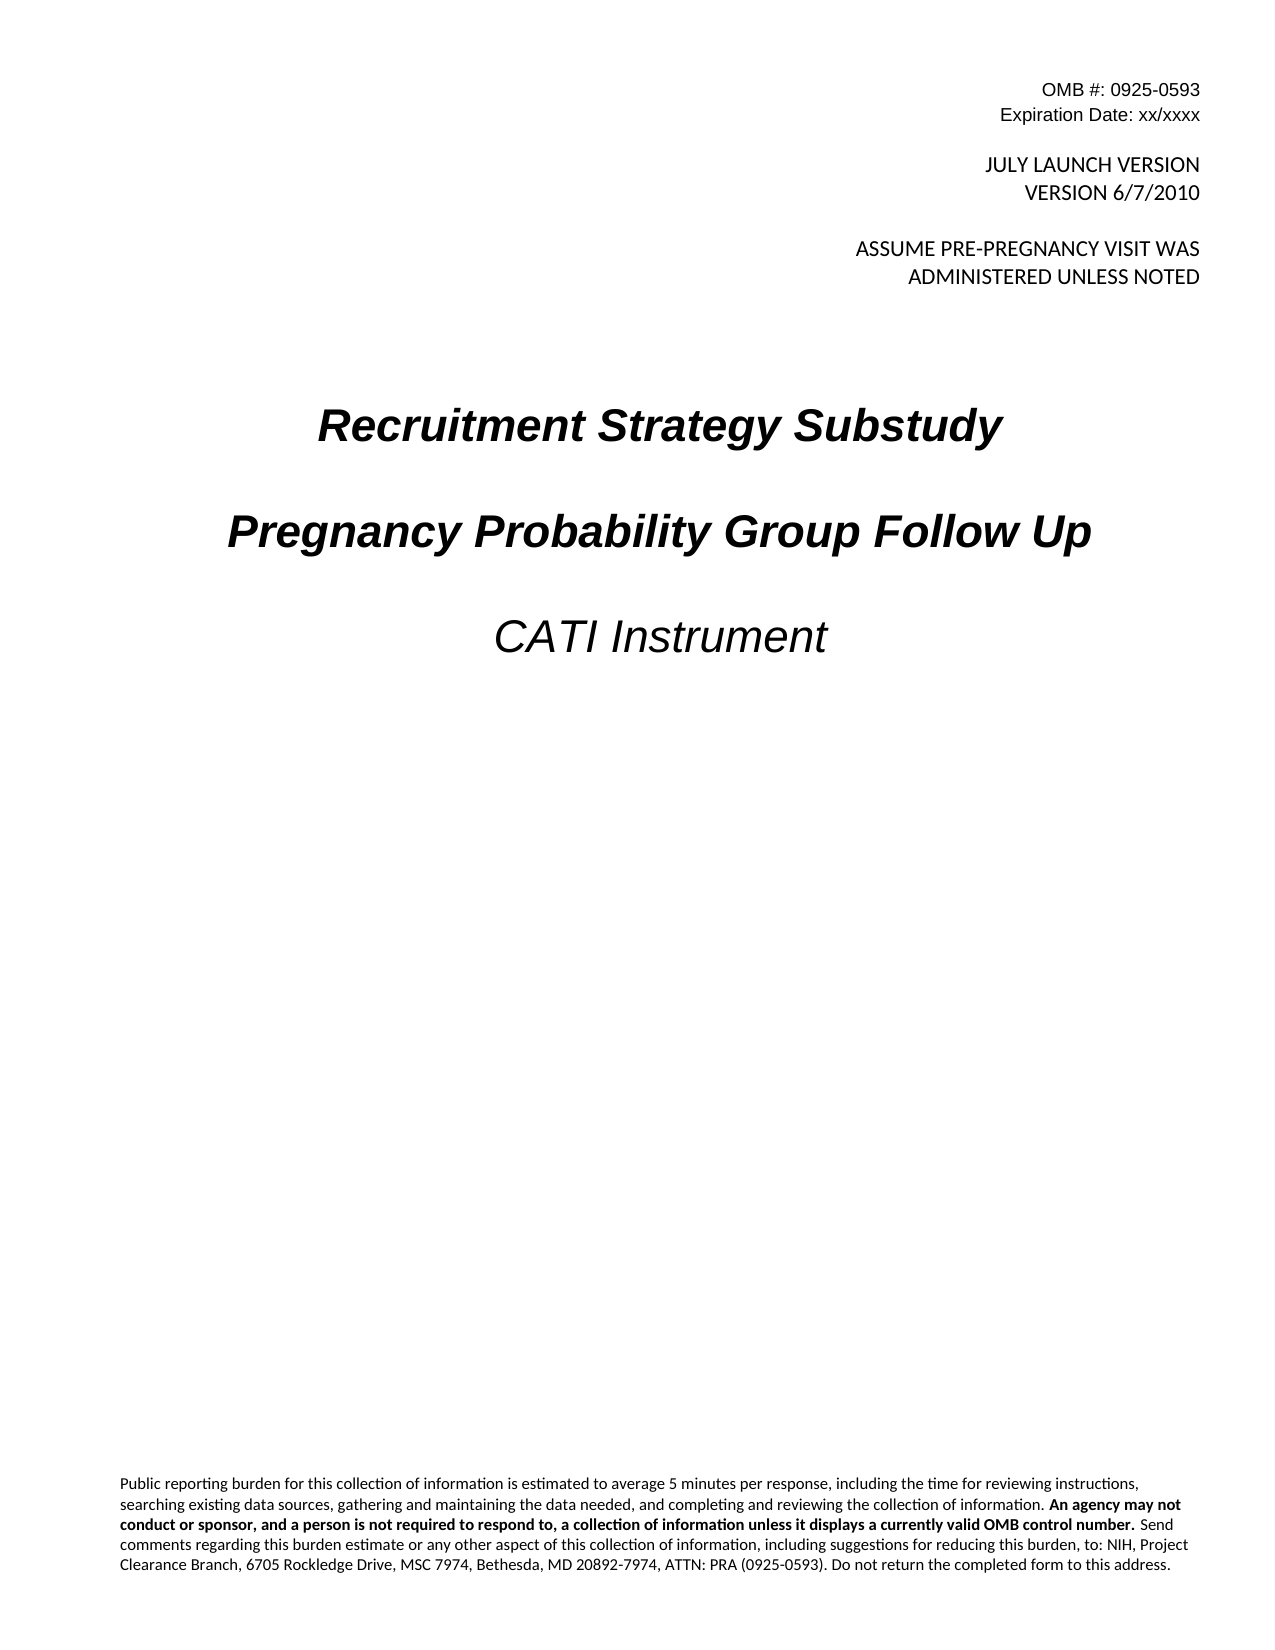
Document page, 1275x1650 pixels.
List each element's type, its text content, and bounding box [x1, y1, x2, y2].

text Recruitment Strategy Substudy [120, 399, 1200, 452]
text CATI Instrument [120, 610, 1200, 662]
text Pregnancy Probability Group Follow Up [120, 504, 1200, 557]
